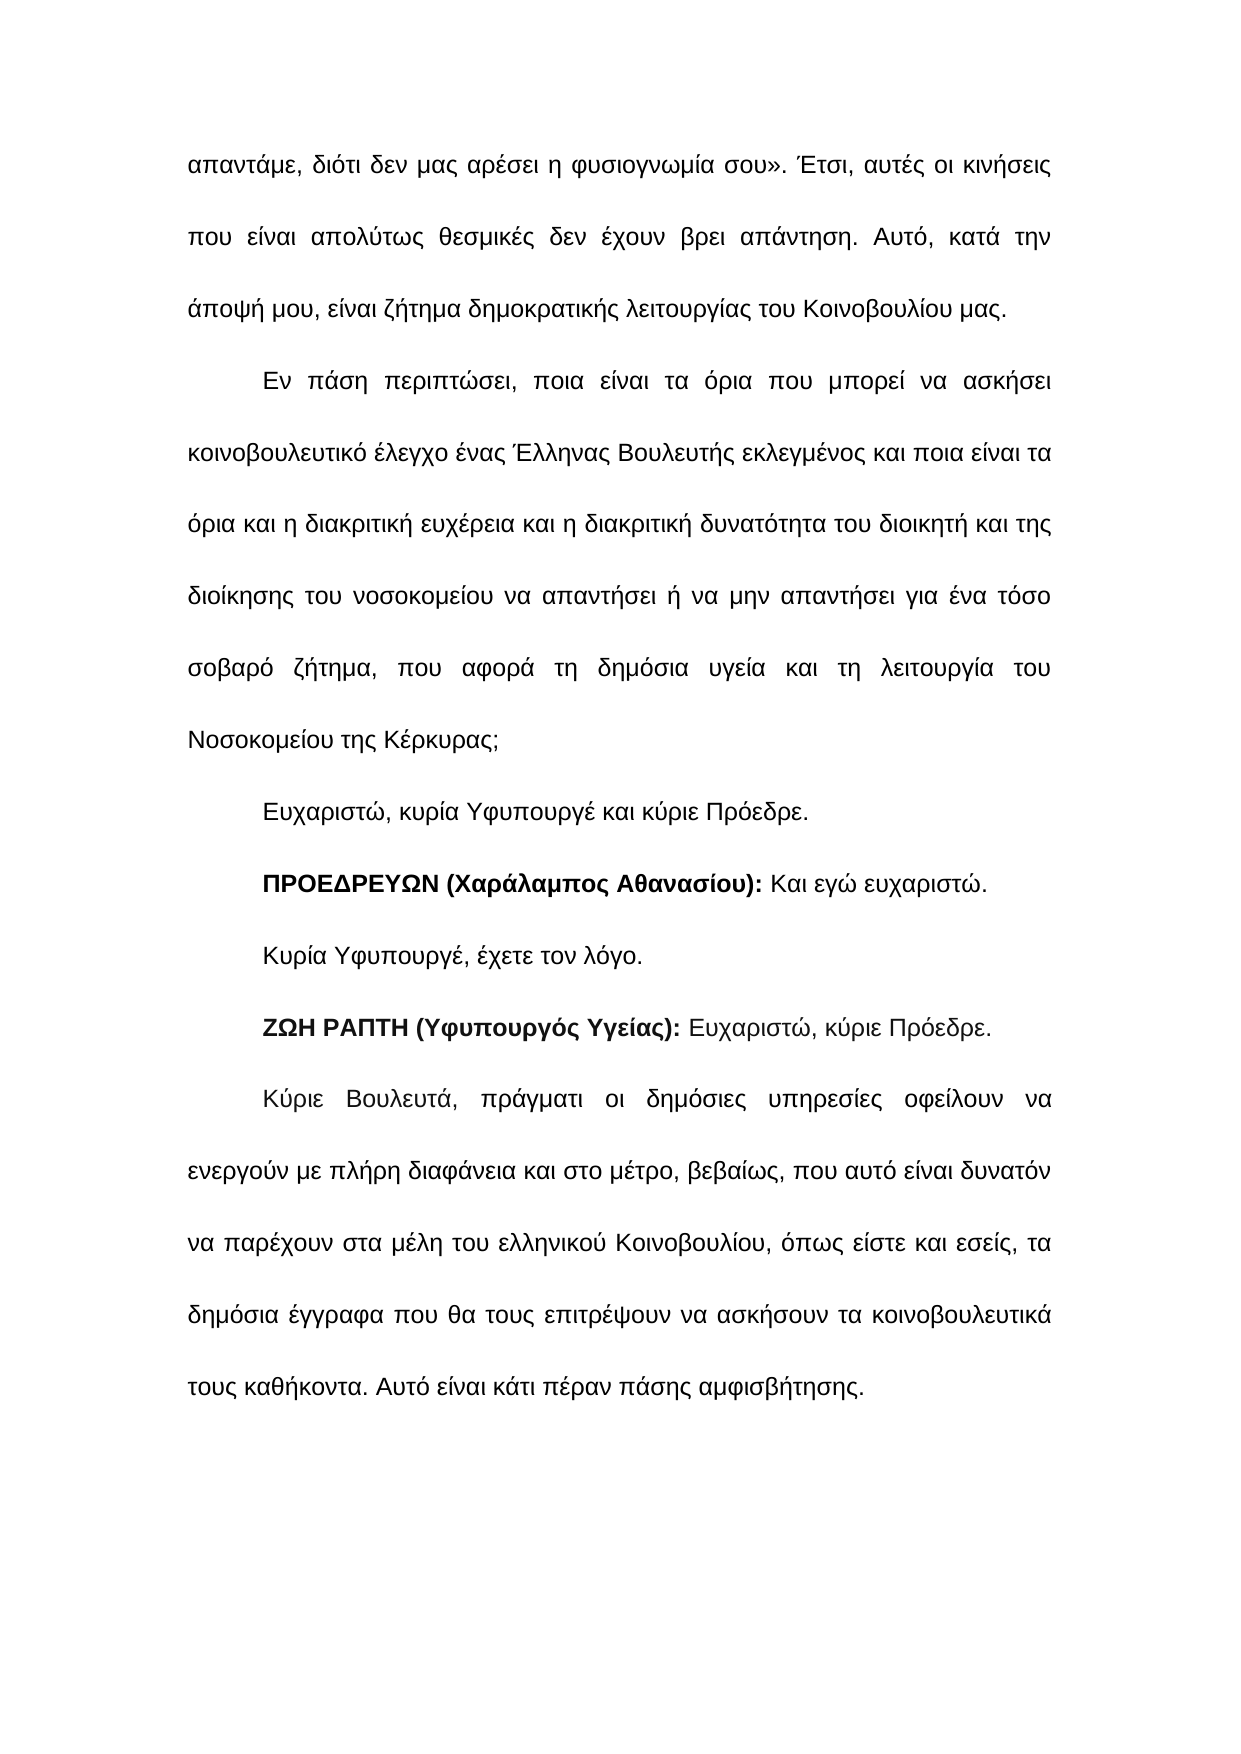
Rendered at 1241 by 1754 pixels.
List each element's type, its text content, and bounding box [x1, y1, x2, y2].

text Εν πάση περιπτώσει, ποια είναι τα όρια που μπορεί να ασκήσει κοινοβουλευτικό έλεγχο ένας Έλληνας Βουλευτής εκλεγμένος και ποια είναι τα όρια και η διακριτική ευχέρεια και η διακριτική δυνατότητα του διοικητή και της διοίκησης του νοσοκομείου να απαντήσει ή να μην απαντήσει για ένα τόσο σοβαρό ζήτημα, που αφορά τη δημόσια υγεία και τη λειτουργία του Νοσοκομείου της Κέρκυρας; [187, 366, 1053, 754]
text Κύριε Βουλευτά, πράγματι οι δημόσιες υπηρεσίες οφείλουν να ενεργούν με πλήρη διαφάνεια και στο μέτρο, βεβαίως, που αυτό είναι δυνατόν να παρέχουν στα μέλη του ελληνικού Κοινοβουλίου, όπως είστε και εσείς, τα δημόσια έγγραφα που θα τους επιτρέψουν να ασκήσουν τα κοινοβουλευτικά τους καθήκοντα. Αυτό είναι κάτι πέραν πάσης αμφισβήτησης. [187, 1084, 1053, 1401]
text ΠΡΟΕΔΡΕΥΩΝ (Χαράλαμπος Αθανασίου): Και εγώ ευχαριστώ. [187, 869, 1053, 897]
text Κυρία Υφυπουργέ, έχετε τον λόγο. [187, 941, 1053, 969]
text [187, 150, 1053, 322]
text ΖΩΗ ΡΑΠΤΗ (Υφυπουργός Υγείας): Ευχαριστώ, κύριε Πρόεδρε. [187, 1012, 1053, 1041]
text Ευχαριστώ, κυρία Υφυπουργέ και κύριε Πρόεδρε. [187, 797, 1053, 826]
